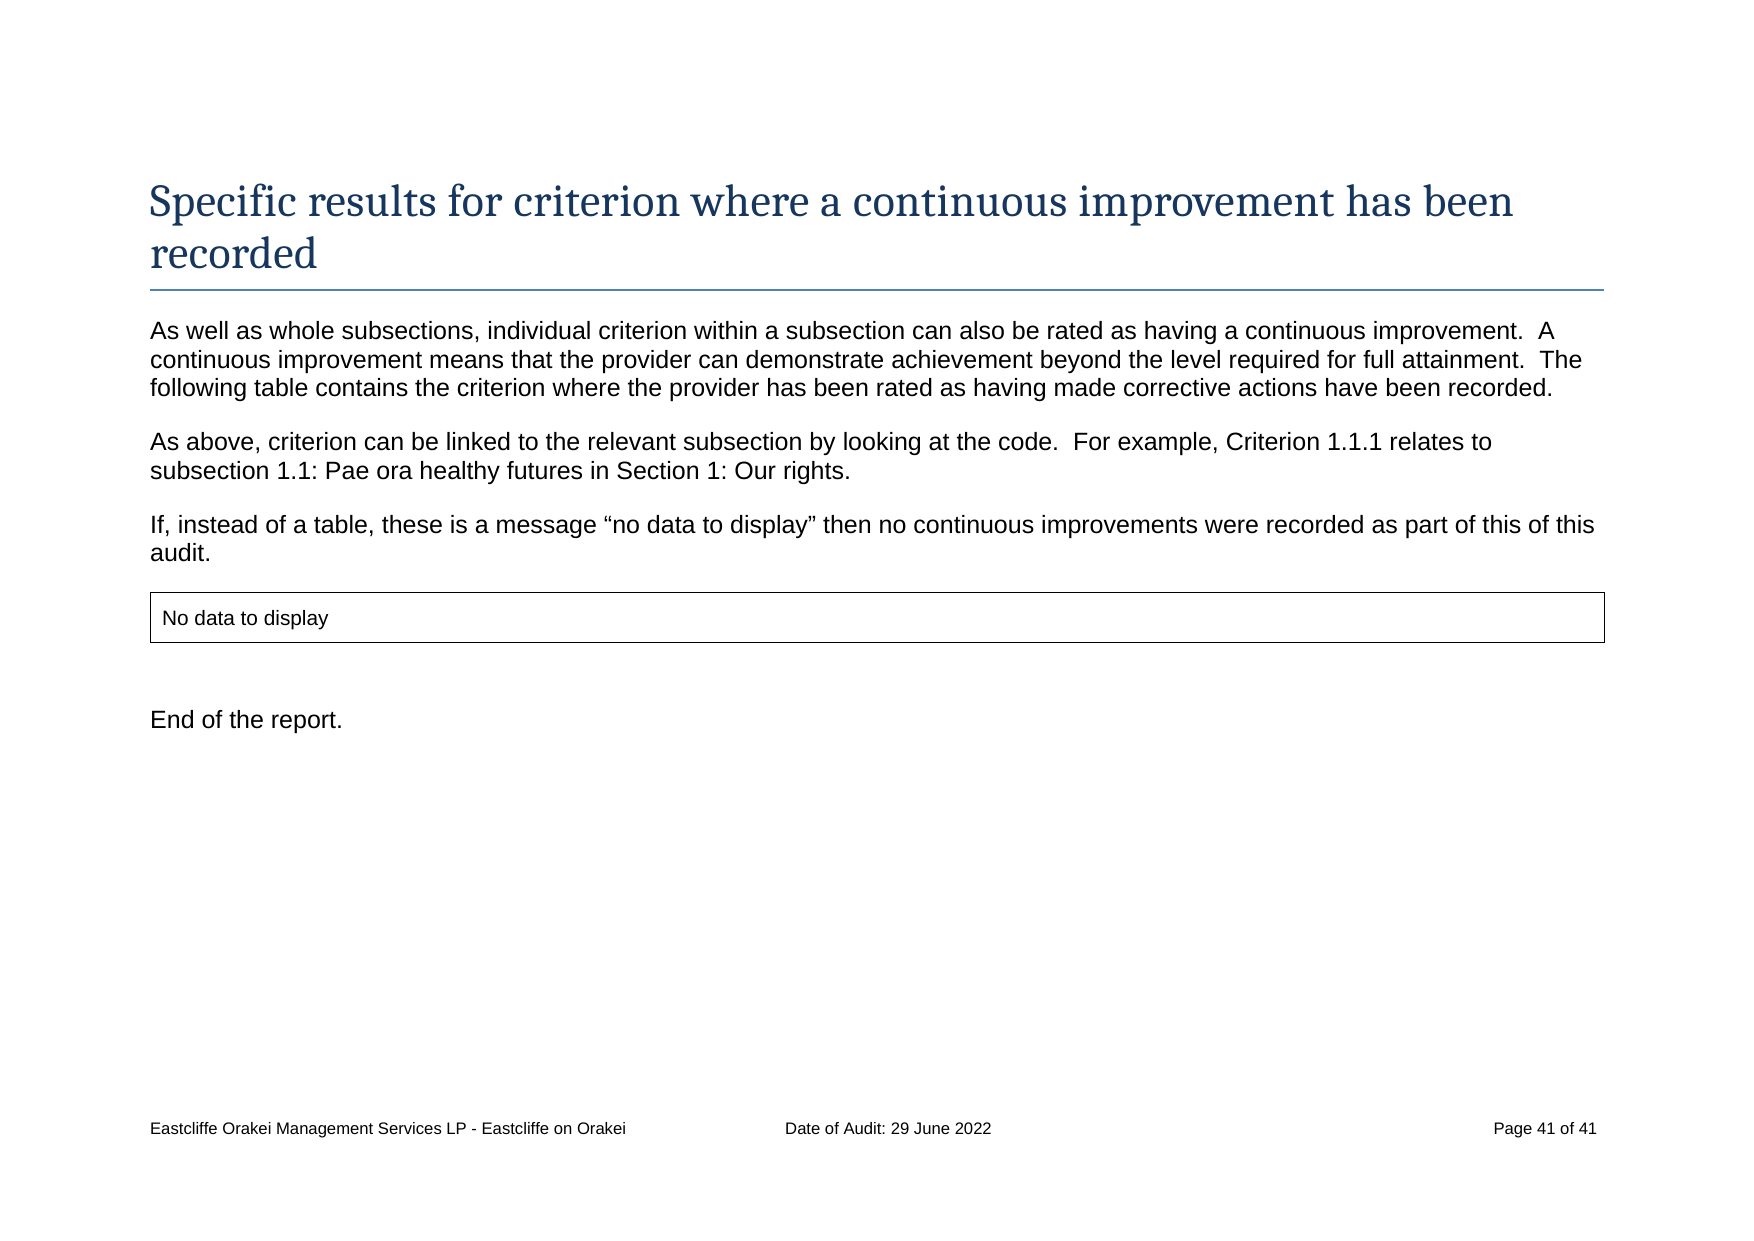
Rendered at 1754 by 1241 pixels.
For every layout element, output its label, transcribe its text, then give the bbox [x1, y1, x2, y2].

text As above, criterion can be linked to the relevant subsection by looking at the code. For example, Criterion 1.1.1 relates to subsection 1.1: Pae ora healthy futures in Section 1: Our rights. [150, 427, 1604, 484]
table_header No data to display [151, 593, 1604, 642]
text End of the report. [150, 704, 1604, 733]
subtitle Specific results for criterion where a continuous improvement has been recorded [150, 175, 1604, 289]
text If, instead of a table, these is a message “no data to display” then no continuous improvements were recorded as part of this of this audit. [150, 509, 1604, 567]
text As well as whole subsections, individual criterion within a subsection can also be rated as having a continuous improvement. A continuous improvement means that the provider can demonstrate achievement beyond the level required for full attainment. The following table contains the criterion where the provider has been rated as having made corrective actions have been recorded. [150, 316, 1604, 402]
